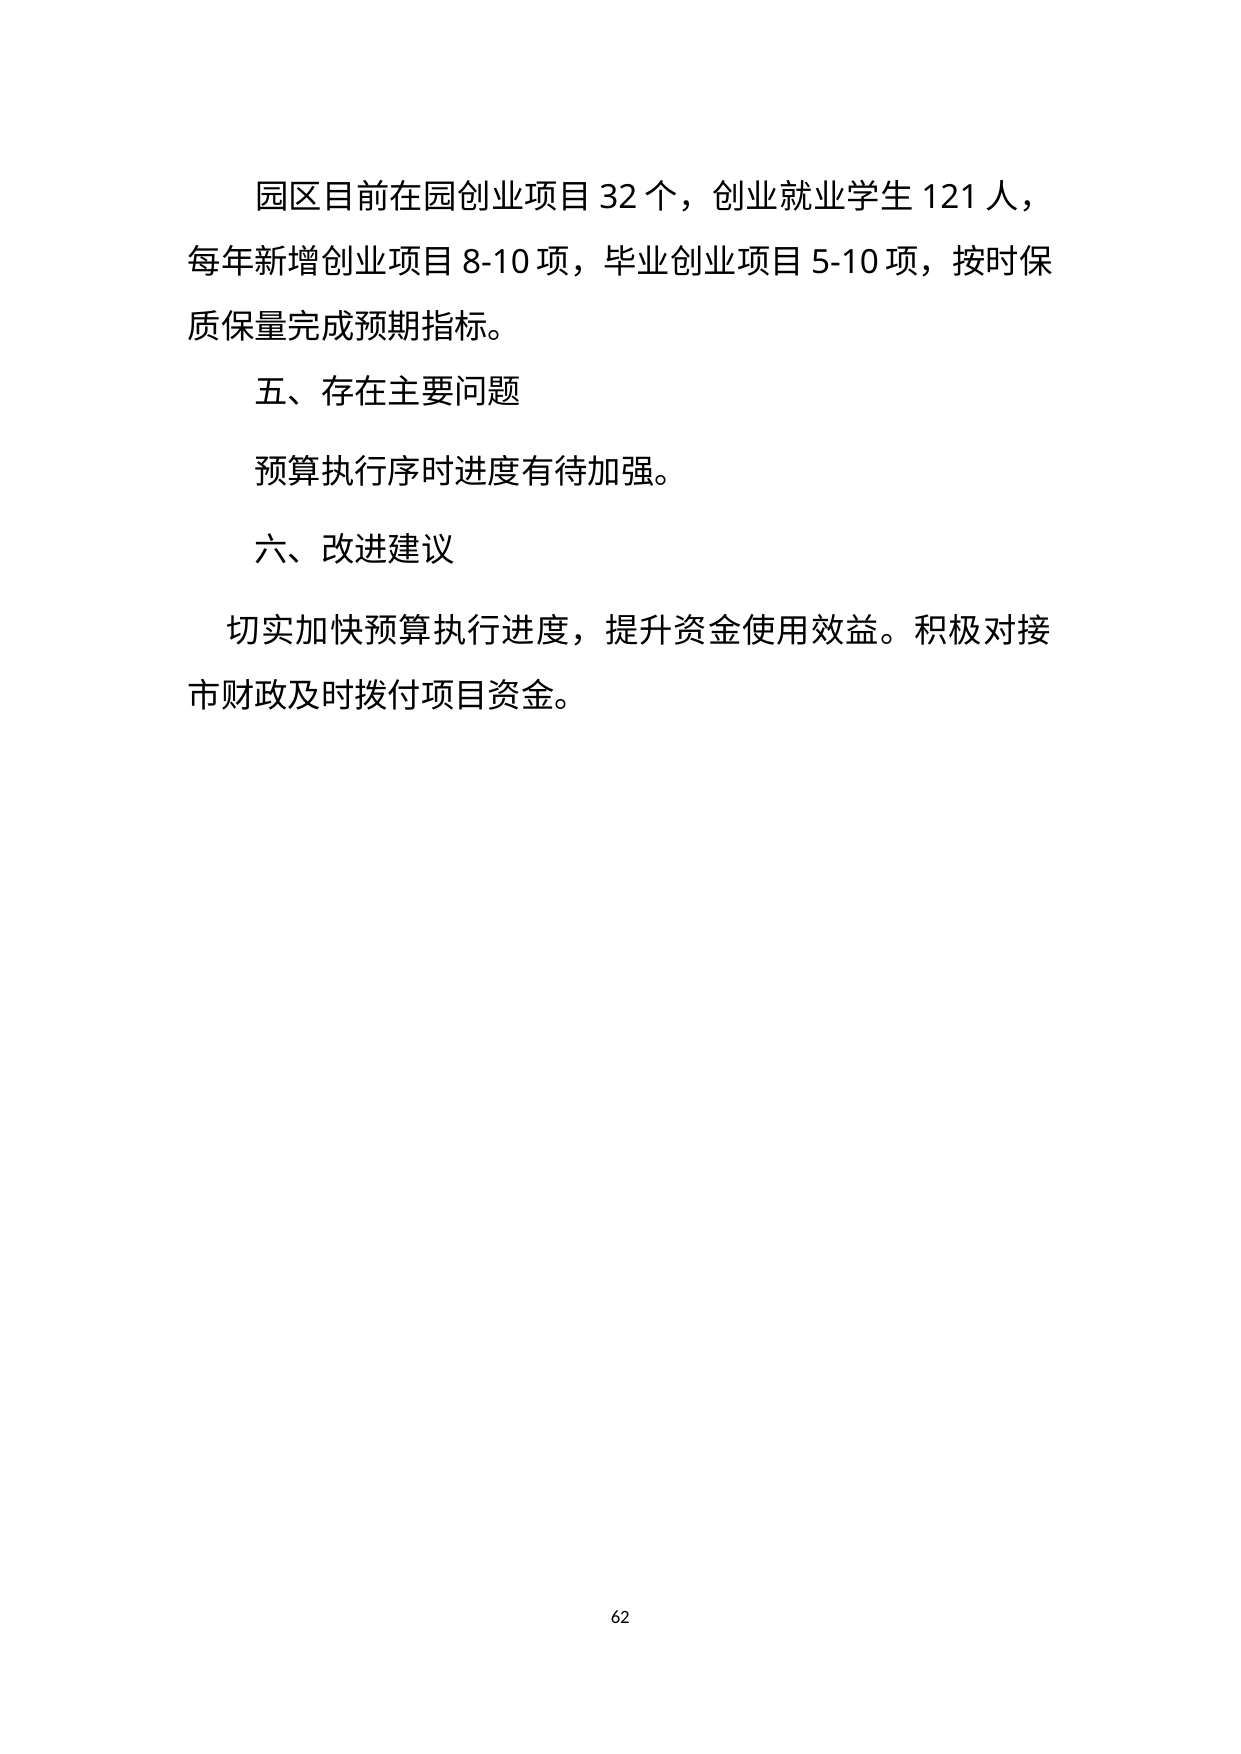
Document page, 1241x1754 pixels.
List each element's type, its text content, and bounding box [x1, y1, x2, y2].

text 切实加快预算执行进度，提升资金使用效益。积极对接市财政及时拨付项目资金。 [187, 596, 1053, 726]
text 园区目前在园创业项目32个，创业就业学生121人，每年新增创业项目8-10项，毕业创业项目5-10项，按时保质保量完成预期指标。 [187, 162, 1053, 357]
text 六、改进建议 [187, 516, 1053, 581]
text 五、存在主要问题 [187, 357, 1053, 422]
text 预算执行序时进度有待加强。 [187, 437, 1053, 502]
